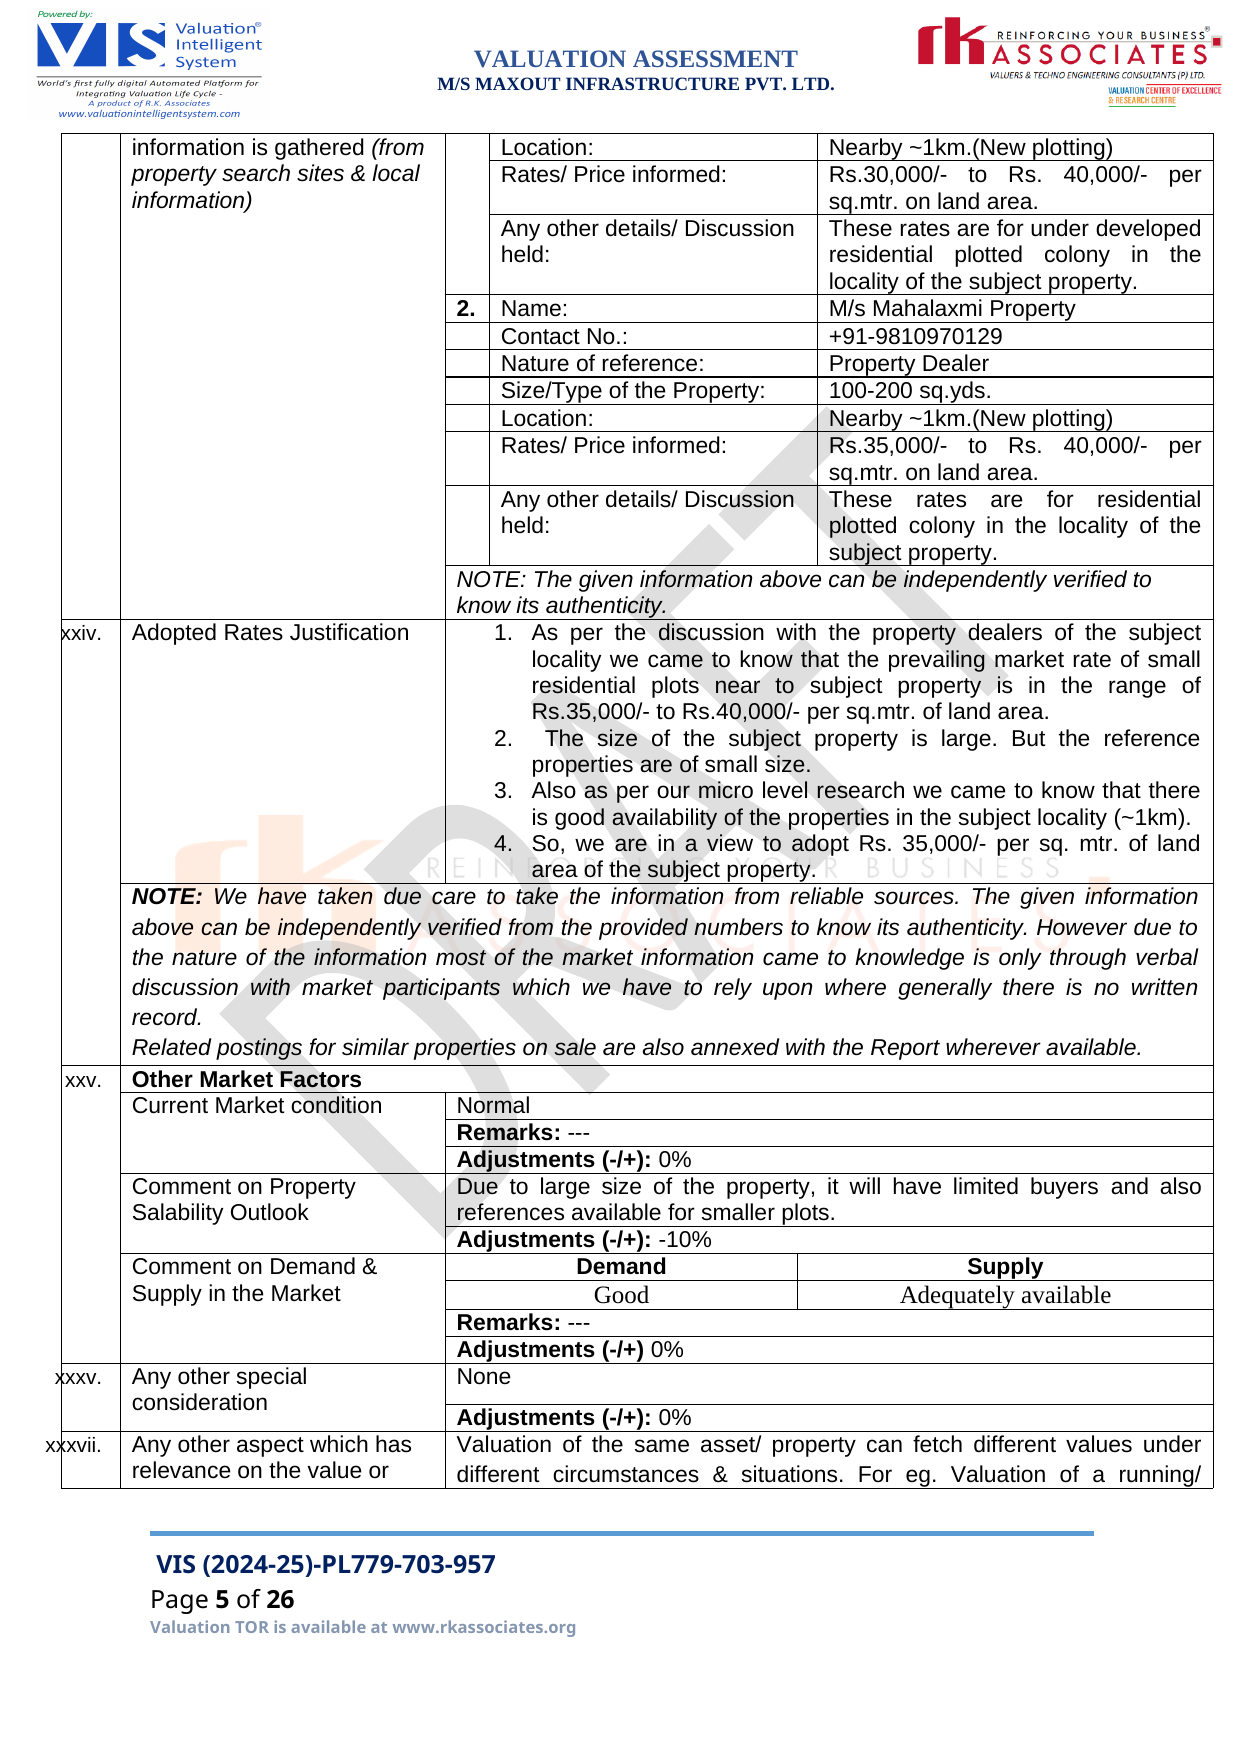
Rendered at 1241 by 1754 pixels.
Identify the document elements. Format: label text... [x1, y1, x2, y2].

table_cell [62, 1066, 120, 1362]
table_cell As per the discussion with the property dealers of the subject locality we came to know that the prevailing market rate of small residential plots near to subject property is in the range of Rs.35,000/- to Rs.40,000/- per sq.mtr. of land area. The size of the subject property is large. But the reference properties are of small size. Also as per our micro level research we came to know that there is good availability of the properties in the subject locality (~1km). So, we are in a view to adopt Rs. 35,000/- per sq. mtr. of land area of the subject property. [446, 620, 1213, 883]
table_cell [121, 1432, 445, 1488]
table_cell Adjustments (-/+): [446, 1405, 1213, 1431]
table_cell Comment on Property Salability Outlook [121, 1174, 445, 1253]
table_cell Nearby ~1km.(New plotting) [818, 134, 1213, 160]
table_cell Remarks: --- [446, 1310, 1213, 1336]
table_cell [446, 486, 489, 565]
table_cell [446, 1432, 1213, 1488]
table_cell Rates/ Price informed: [490, 161, 817, 214]
table_cell Other Market Factors [121, 1066, 1213, 1092]
table_cell Any other details/ Discussion held: [490, 486, 817, 565]
picture [26, 9, 270, 121]
table_cell Nature of reference: [490, 350, 817, 376]
table_cell Rs.30,000/- to Rs. 40,000/- per sq.mtr. on land area. [818, 161, 1213, 214]
table_cell Supply [798, 1254, 1213, 1279]
table_cell Location: [490, 405, 817, 431]
table_cell None [446, 1364, 1213, 1404]
table_cell Any other details/ Discussion held: [490, 215, 817, 294]
table_cell NOTE: The given information above can be independently verified to know its authenticity. [446, 566, 1213, 619]
picture [912, 9, 1225, 110]
table_cell Adjustments (-/+) [446, 1337, 1213, 1362]
table_cell NOTE: We have taken due care to take the information from reliable sources. The given information above can be independently verified from the provided numbers to know its authenticity. However due to the nature of the information most of the market information came to knowledge is only through verbal discussion with market participants which we have to rely upon where generally there is no written record. Related postings for similar properties on sale are also annexed with the Report wherever available. [121, 884, 1213, 1065]
table_cell +91-9810970129 [818, 323, 1213, 349]
table_cell Current Market condition [121, 1093, 445, 1172]
table_cell Property Dealer [818, 350, 1213, 376]
table_cell Remarks: [446, 1120, 1213, 1146]
table_cell [446, 405, 489, 431]
table_cell [446, 323, 489, 349]
table_cell Contact No.: [490, 323, 817, 349]
table_cell Name: [490, 295, 817, 322]
table_cell Rates/ Price informed: [490, 432, 817, 485]
table_cell [62, 1432, 120, 1488]
table_cell These rates are for under developed residential plotted colony in the locality of the subject property. [818, 215, 1213, 294]
table_cell and also references available for smaller plots. [446, 1174, 1213, 1226]
table_cell [62, 1364, 120, 1431]
table_cell Size/Type of the Property: [490, 378, 817, 404]
table_cell These rates are for residential plotted colony in the locality of the subject property. [818, 486, 1213, 565]
table_cell Adjustments (-/+): [446, 1147, 1213, 1172]
table_cell Adjustments (-/+): [446, 1227, 1213, 1253]
table_cell Demand [446, 1254, 797, 1279]
table_cell [446, 378, 489, 404]
table_cell Rs.35,000/- to Rs. 40,000/- per sq.mtr. on land area. [818, 432, 1213, 485]
table_cell [446, 432, 489, 485]
table_cell Nearby ~1km.(New plotting) [818, 405, 1213, 431]
table_cell Comment on Demand & Supply in the Market [121, 1254, 445, 1362]
table_cell [62, 620, 120, 1065]
table_cell 2. [446, 295, 489, 322]
table_cell Adopted Rates Justification [121, 620, 445, 883]
table_cell [446, 1093, 1213, 1119]
table_cell 100-200 sq.yds. [818, 378, 1213, 404]
table_cell [446, 350, 489, 376]
table_cell Location: [490, 134, 817, 160]
table_cell Any other special consideration [121, 1364, 445, 1431]
table_cell M/s Mahalaxmi Property [818, 295, 1213, 322]
